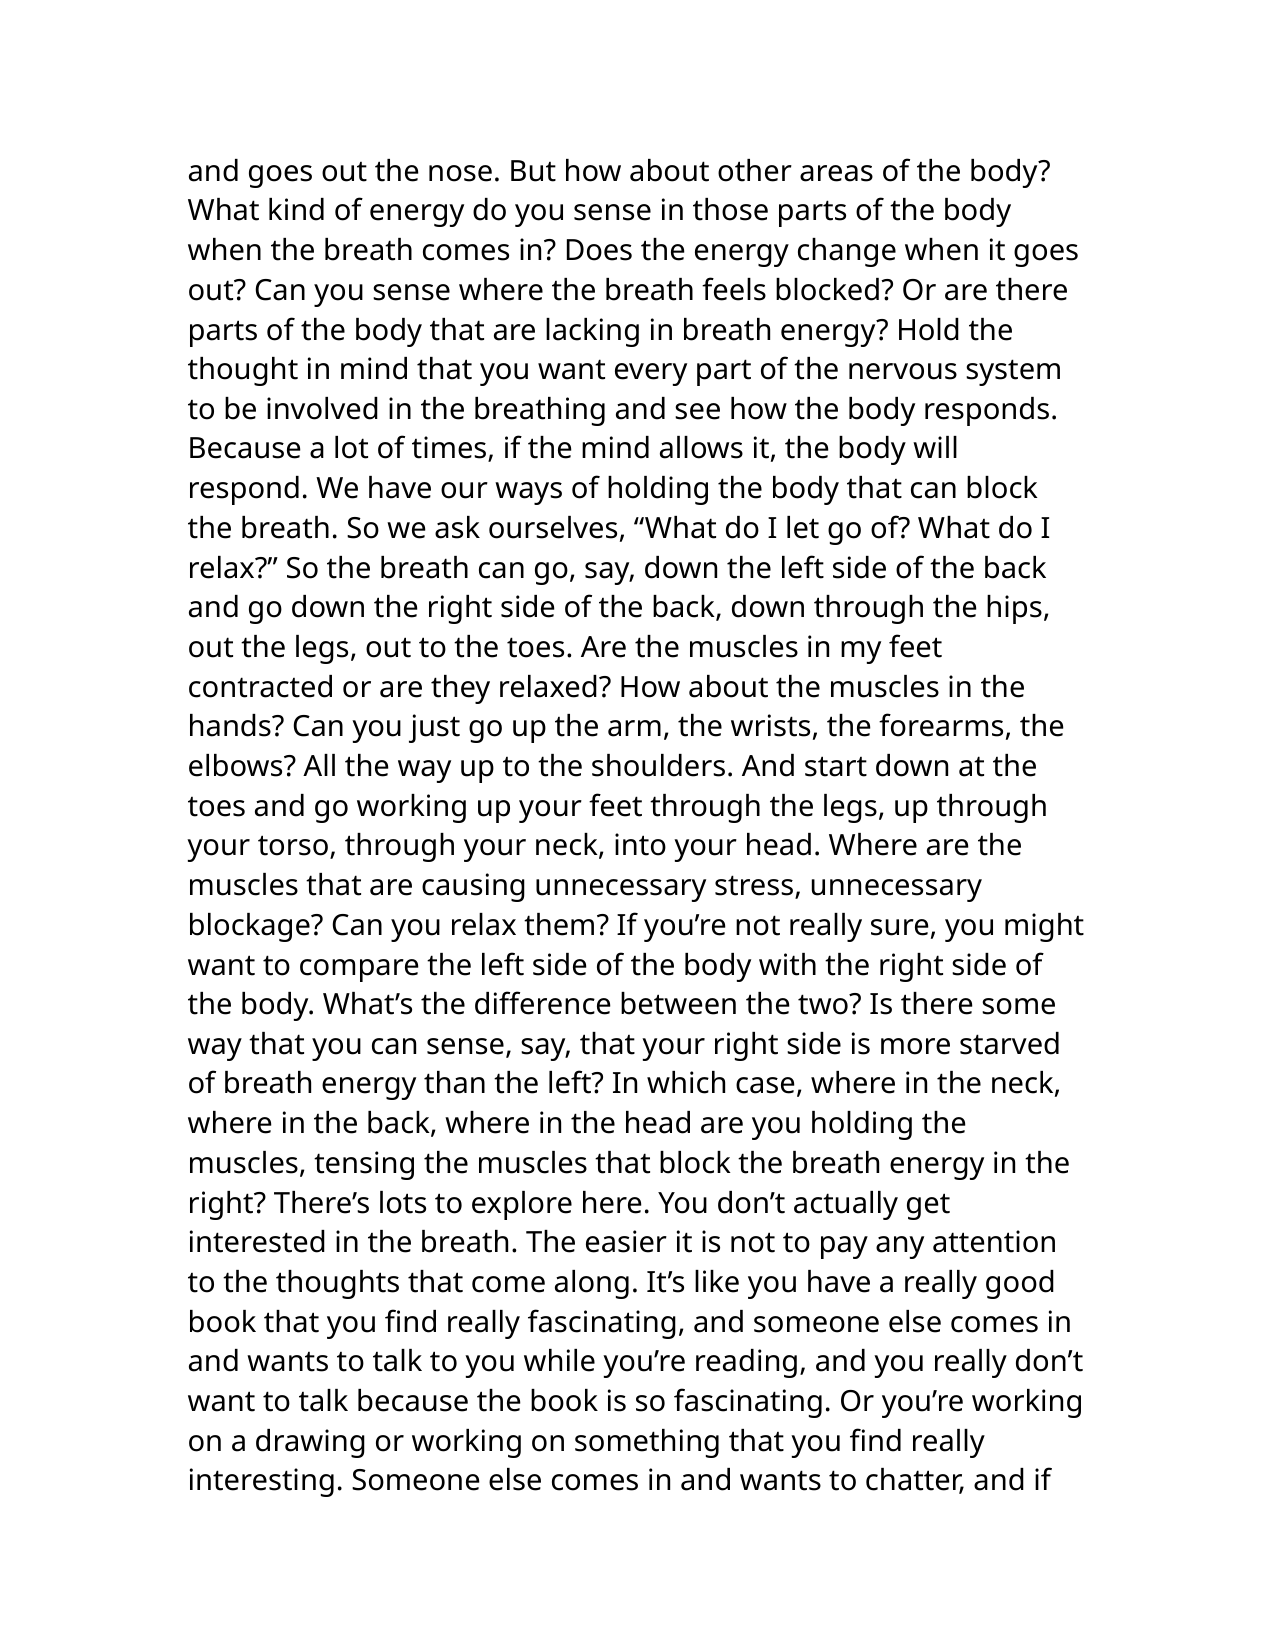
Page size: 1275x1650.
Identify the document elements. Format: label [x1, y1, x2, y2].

text [187, 150, 1087, 1499]
